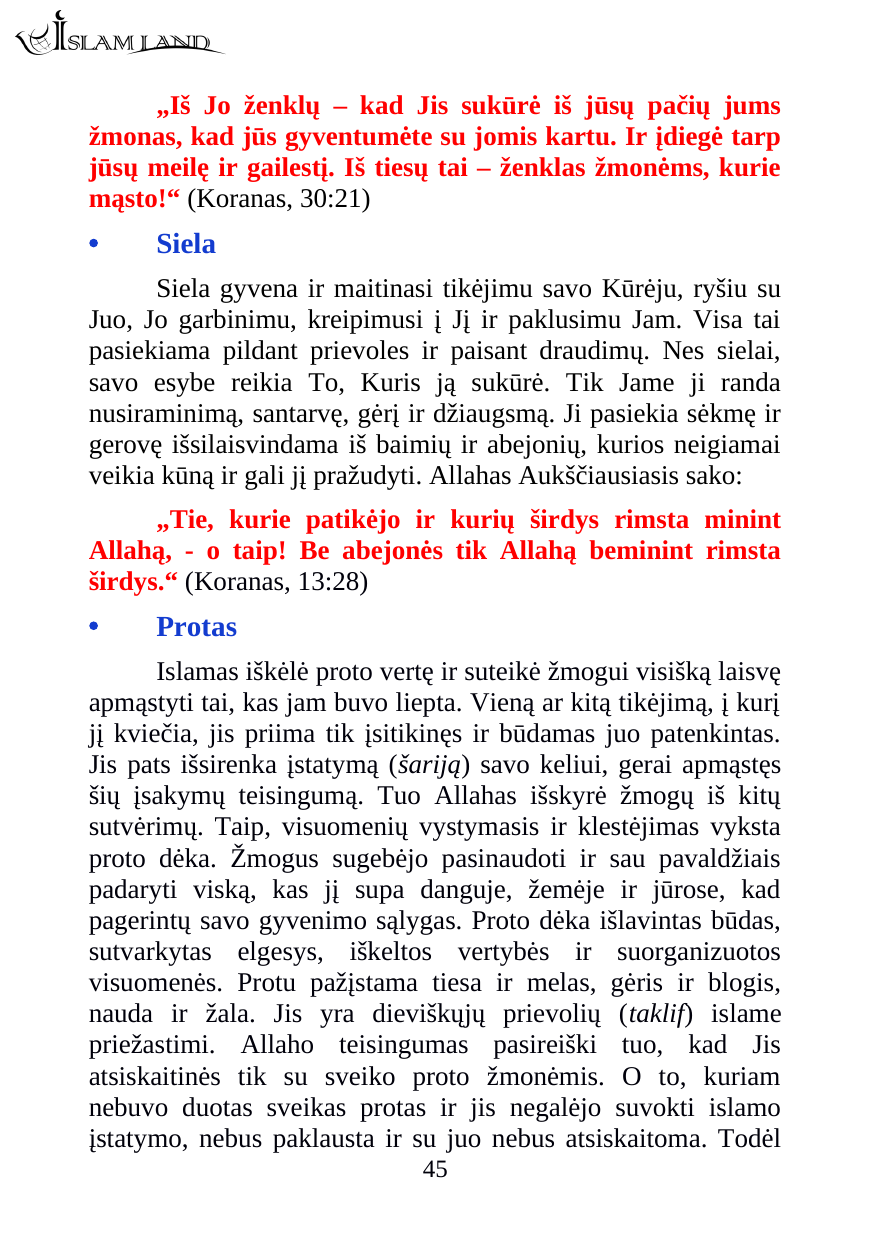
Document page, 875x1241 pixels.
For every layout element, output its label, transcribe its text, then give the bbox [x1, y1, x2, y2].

text „Iš Jo ženklų – kad Jis sukūrė iš jūsų pačių jums žmonas, kad jūs gyventumėte su jomis kartu. Ir įdiegė tarp jūsų meilę ir gailestį. Iš tiesų tai – ženklas žmonėms, kurie mąsto!“ (Koranas, 30:21) [88, 89, 782, 213]
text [88, 655, 782, 1153]
text Siela gyvena ir maitinasi tikėjimu savo Kūrėju, ryšiu su Juo, Jo garbinimu, kreipimusi į Jį ir paklusimu Jam. Visa tai pasiekiama pildant prievoles ir paisant draudimų. Nes sielai, savo esybe reikia To, Kuris ją sukūrė. Tik Jame ji randa nusiraminimą, santarvę, gėrį ir džiaugsmą. Ji pasiekia sėkmę ir gerovę išsilaisvindama iš baimių ir abejonių, kurios neigiamai veikia kūną ir gali jį pražudyti. Allahas Aukščiausiasis sako: [88, 272, 782, 490]
list Protas [88, 609, 782, 642]
picture [14, 10, 227, 55]
text „Tie, kurie patikėjo ir kurių širdys rimsta minint Allahą, - o taip! Be abejonės tik Allahą beminint rimsta širdys.“ (Koranas, 13:28) [88, 503, 782, 596]
list Siela [88, 226, 782, 260]
